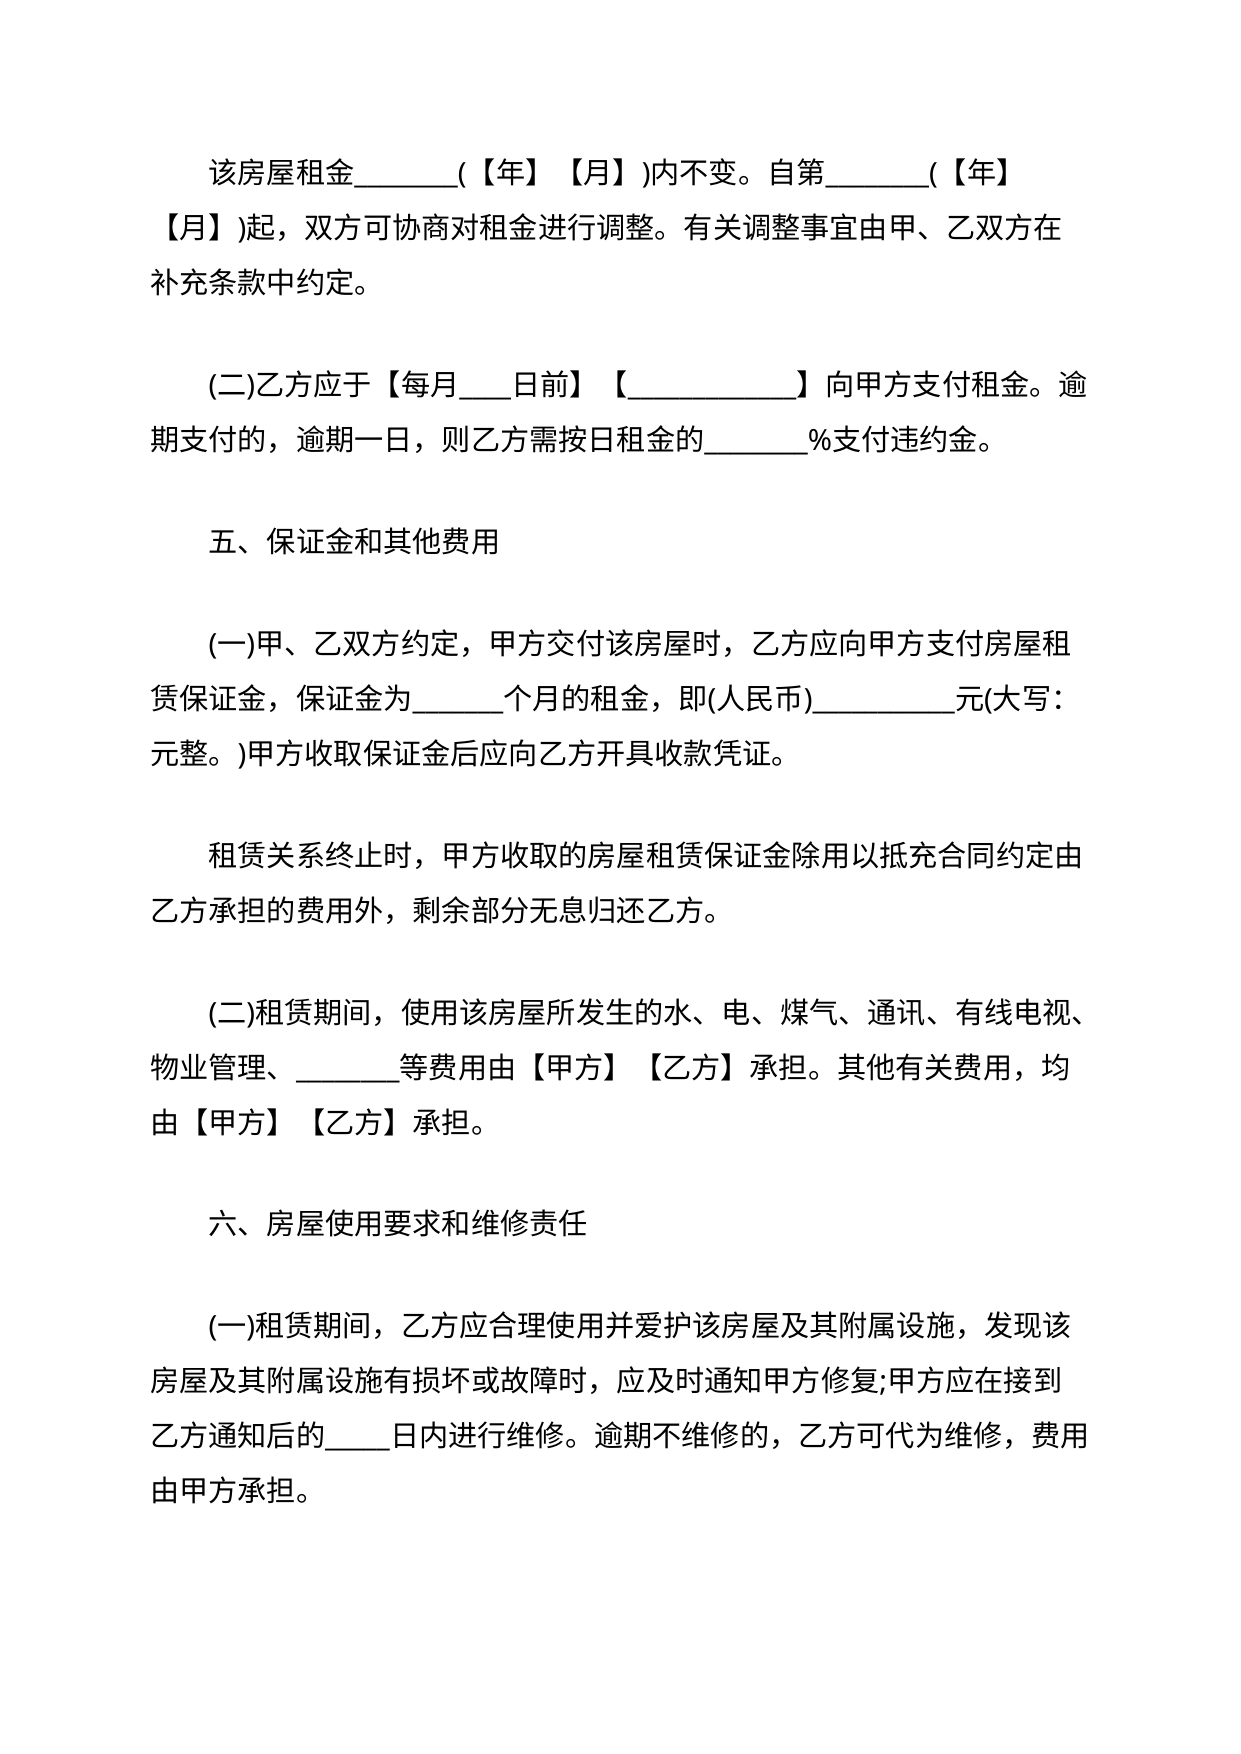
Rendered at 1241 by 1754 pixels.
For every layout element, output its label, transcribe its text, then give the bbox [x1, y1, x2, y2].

text (二)租赁期间，使用该房屋所发生的水、电、煤气、通讯、有线电视、物业管理、________等费用由【甲方】【乙方】承担。其他有关费用，均由【甲方】【乙方】承担。 [150, 989, 1090, 1141]
text 租赁关系终止时，甲方收取的房屋租赁保证金除用以抵充合同约定由乙方承担的费用外，剩余部分无息归还乙方。 [150, 832, 1090, 930]
text (一)甲、乙双方约定，甲方交付该房屋时，乙方应向甲方支付房屋租赁保证金，保证金为_______个月的租金，即(人民币)___________元(大写：元整。)甲方收取保证金后应向乙方开具收款凭证。 [150, 621, 1090, 773]
text 该房屋租金________(【年】【月】)内不变。自第________(【年】【月】)起，双方可协商对租金进行调整。有关调整事宜由甲、乙双方在补充条款中约定。 [150, 150, 1090, 302]
text 六、房屋使用要求和维修责任 [150, 1201, 1090, 1243]
text 五、保证金和其他费用 [150, 519, 1090, 561]
text (二)乙方应于【每月____日前】【_____________】向甲方支付租金。逾期支付的，逾期一日，则乙方需按日租金的________%支付违约金。 [150, 362, 1090, 459]
text (一)租赁期间，乙方应合理使用并爱护该房屋及其附属设施，发现该房屋及其附属设施有损坏或故障时，应及时通知甲方修复;甲方应在接到乙方通知后的_____日内进行维修。逾期不维修的，乙方可代为维修，费用由甲方承担。 [150, 1303, 1090, 1510]
